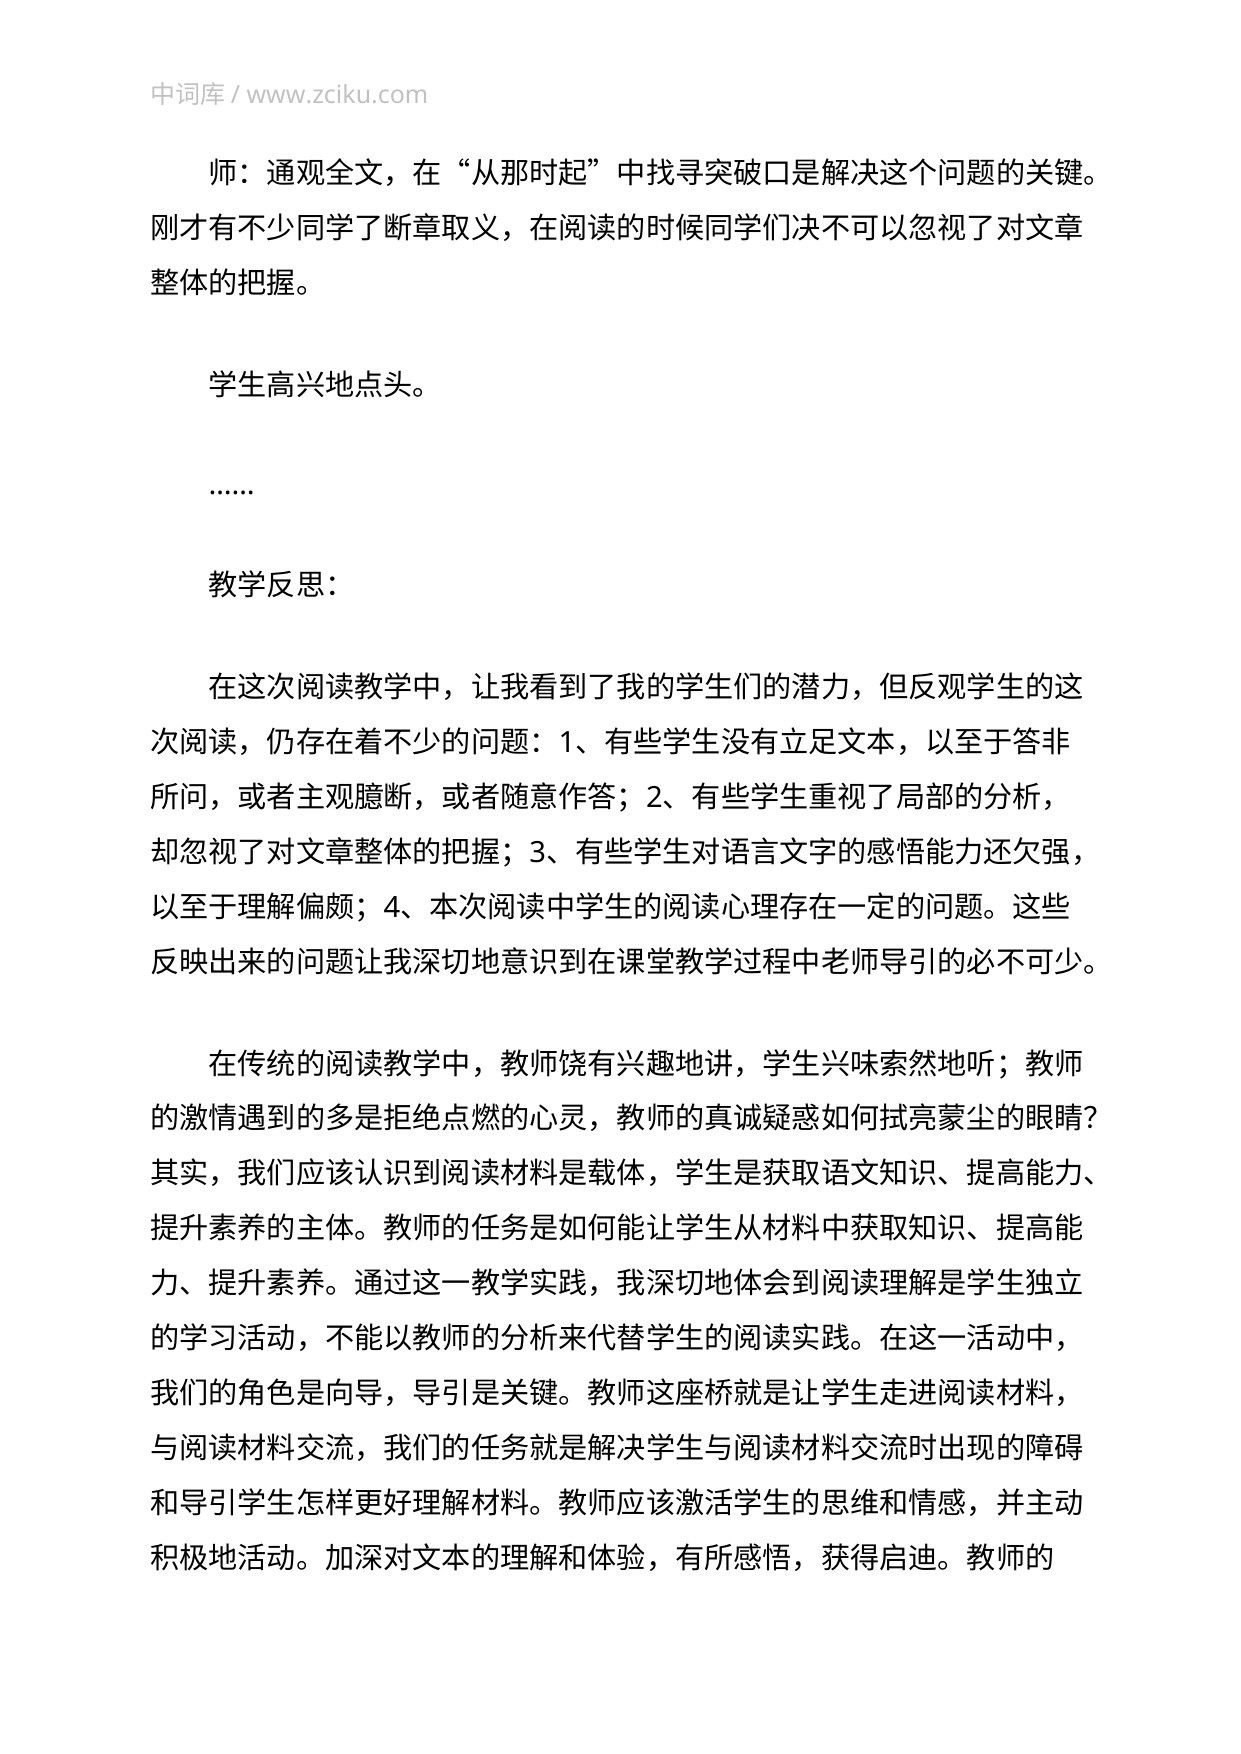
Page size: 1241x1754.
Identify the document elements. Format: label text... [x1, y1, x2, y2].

text 在这次阅读教学中，让我看到了我的学生们的潜力，但反观学生的这次阅读，仍存在着不少的问题：1、有些学生没有立足文本，以至于答非所问，或者主观臆断，或者随意作答；2、有些学生重视了局部的分析，却忽视了对文章整体的把握；3、有些学生对语言文字的感悟能力还欠强，以至于理解偏颇；4、本次阅读中学生的阅读心理存在一定的问题。这些反映出来的问题让我深切地意识到在课堂教学过程中老师导引的必不可少。 [150, 663, 1090, 981]
text …… [150, 463, 1090, 503]
text 学生高兴地点头。 [150, 362, 1090, 404]
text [150, 1040, 1090, 1577]
text 师：通观全文，在“从那时起”中找寻突破口是解决这个问题的关键。刚才有不少同学了断章取义，在阅读的时候同学们决不可以忽视了对文章整体的把握。 [150, 150, 1090, 302]
text 教学反思： [150, 562, 1090, 604]
